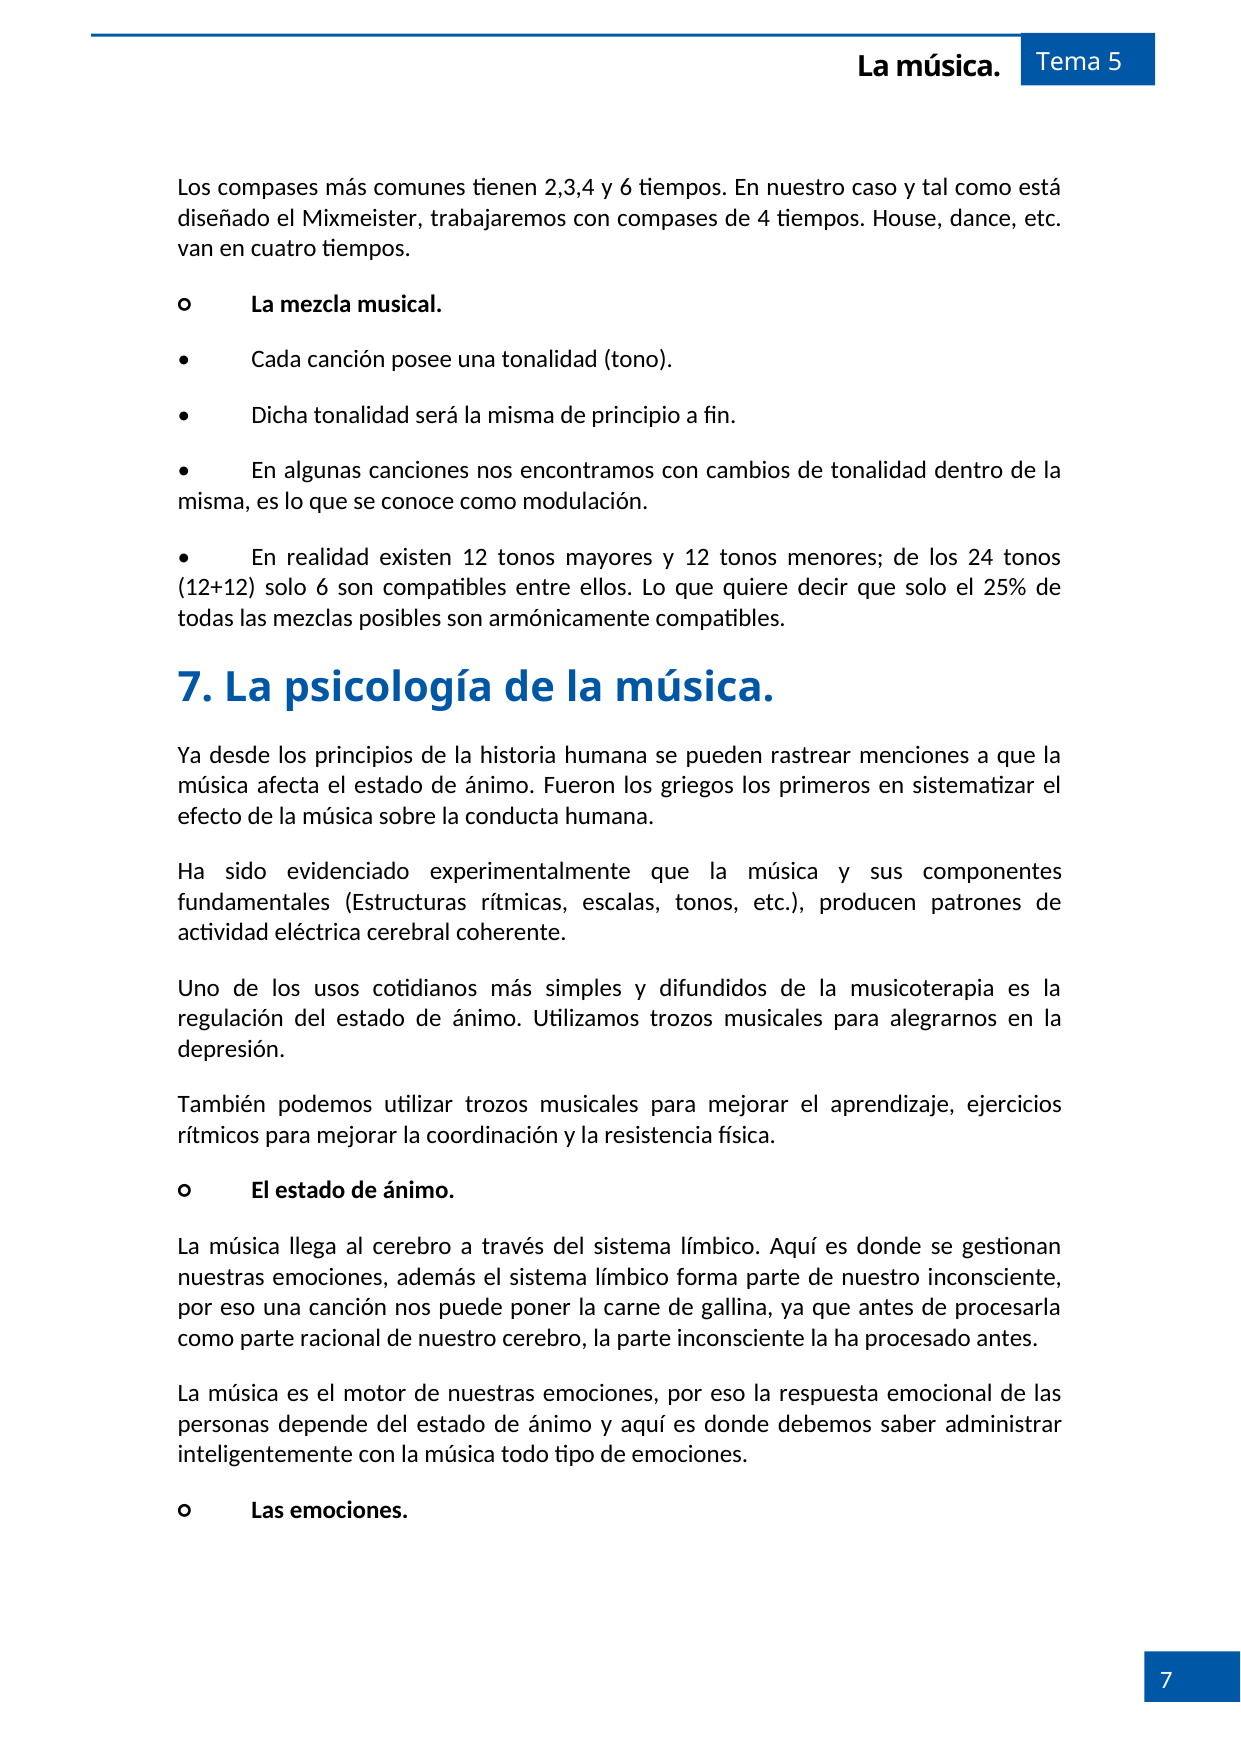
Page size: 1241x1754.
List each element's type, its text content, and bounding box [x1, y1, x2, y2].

text • Dicha tonalidad será la misma de principio a fin. [177, 399, 1063, 429]
text La música llega al cerebro a través del sistema límbico. Aquí es donde se gestionan nuestras emociones, además el sistema límbico forma parte de nuestro inconsciente, por eso una canción nos puede poner la carne de gallina, ya que antes de procesarla como parte racional de nuestro cerebro, la parte inconsciente la ha procesado antes. [177, 1230, 1063, 1352]
text Uno de los usos cotidianos más simples y difundidos de la musicoterapia es la regulación del estado de ánimo. Utilizamos trozos musicales para alegrarnos en la depresión. [177, 972, 1063, 1064]
text ○ Las emociones. [177, 1494, 1063, 1524]
text • En algunas canciones nos encontramos con cambios de tonalidad dentro de la misma, es lo que se conoce como modulación. [177, 454, 1063, 516]
subtitle 7. La psicología de la música. [177, 657, 1063, 714]
text ○ El estado de ánimo. [177, 1175, 1063, 1205]
text La música es el motor de nuestras emociones, por eso la respuesta emocional de las personas depende del estado de ánimo y aquí es donde debemos saber administrar inteligentemente con la música todo tipo de emociones. [177, 1377, 1063, 1469]
text También podemos utilizar trozos musicales para mejorar el aprendizaje, ejercicios rítmicos para mejorar la coordinación y la resistencia física. [177, 1089, 1063, 1150]
text • Cada canción posee una tonalidad (tono). [177, 343, 1063, 374]
text Ya desde los principios de la historia humana se pueden rastrear menciones a que la música afecta el estado de ánimo. Fueron los griegos los primeros en sistematizar el efecto de la música sobre la conducta humana. [177, 739, 1063, 831]
text Los compases más comunes tienen 2,3,4 y 6 tiempos. En nuestro caso y tal como está diseñado el Mixmeister, trabajaremos con compases de 4 tiempos. House, dance, etc. van en cuatro tiempos. [177, 171, 1063, 263]
text • En realidad existen 12 tonos mayores y 12 tonos menores; de los 24 tonos (12+12) solo 6 son compatibles entre ellos. Lo que quiere decir que solo el 25% de todas las mezclas posibles son armónicamente compatibles. [177, 541, 1063, 632]
text Ha sido evidenciado experimentalmente que la música y sus componentes fundamentales (Estructuras rítmicas, escalas, tonos, etc.), producen patrones de actividad eléctrica cerebral coherente. [177, 856, 1063, 947]
text ○ La mezcla musical. [177, 288, 1063, 318]
